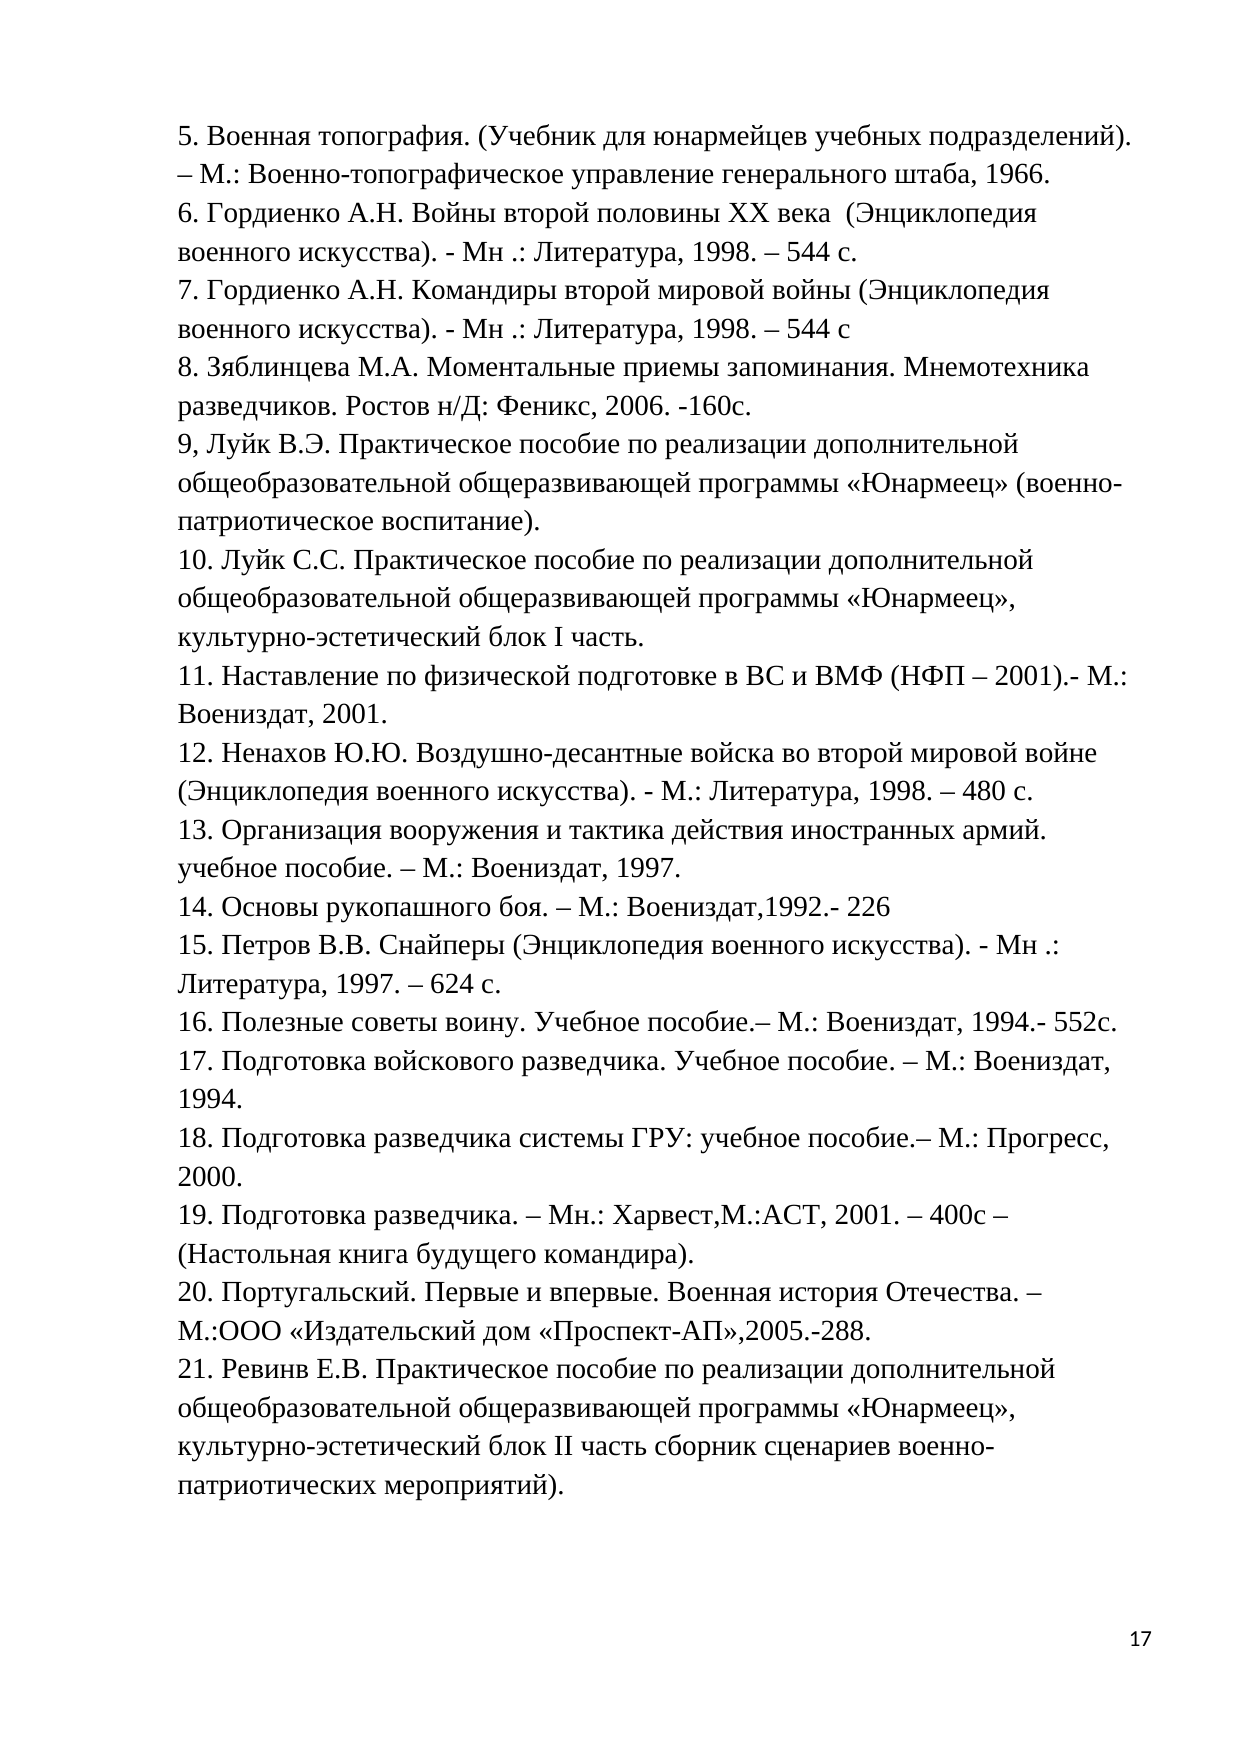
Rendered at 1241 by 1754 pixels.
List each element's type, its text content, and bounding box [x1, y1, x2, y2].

text 6. Гордиенко А.Н. Войны второй половины XX века (Энциклопедия военного искусства). - Мн .: Литература, 1998. – 544 с. [177, 195, 1152, 267]
text 16. Полезные советы воину. Учебное пособие.– М.: Воениздат, 1994.- 552с. [177, 1004, 1152, 1038]
text 19. Подготовка разведчика. – Мн.: Харвест,М.:АСТ, 2001. – 400с – (Настольная книга будущего командира). [177, 1197, 1152, 1269]
text 10. Луйк С.С. Практическое пособие по реализации дополнительной общеобразовательной общеразвивающей программы «Юнармеец», культурно-эстетический блок I часть. [177, 542, 1152, 653]
text 12. Ненахов Ю.Ю. Воздушно-десантные войска во второй мировой войне (Энциклопедия военного искусства). - М.: Литература, 1998. – 480 с. [177, 735, 1152, 807]
text 9, Луйк В.Э. Практическое пособие по реализации дополнительной общеобразовательной общеразвивающей программы «Юнармеец» (военно-патриотическое воспитание). [177, 426, 1152, 537]
text 17. Подготовка войскового разведчика. Учебное пособие. – М.: Воениздат, 1994. [177, 1043, 1152, 1115]
text 14. Основы рукопашного боя. – М.: Воениздат,1992.- 226 [177, 889, 1152, 922]
text 18. Подготовка разведчика системы ГРУ: учебное пособие.– М.: Прогресс, 2000. [177, 1120, 1152, 1192]
text 7. Гордиенко А.Н. Командиры второй мировой войны (Энциклопедия военного искусства). - Мн .: Литература, 1998. – 544 с [177, 272, 1152, 344]
text 5. Военная топография. (Учебник для юнармейцев учебных подразделений). – М.: Военно-топографическое управление генерального штаба, 1966. [177, 118, 1152, 190]
text 21. Ревинв Е.В. Практическое пособие по реализации дополнительной общеобразовательной общеразвивающей программы «Юнармеец», культурно-эстетический блок II часть сборник сценариев военно-патриотических мероприятий). [177, 1351, 1152, 1501]
text 20. Португальский. Первые и впервые. Военная история Отечества. – М.:ООО «Издательский дом «Проспект-АП»,2005.-288. [177, 1274, 1152, 1346]
text 11. Наставление по физической подготовке в ВС и ВМФ (НФП – 2001).- М.: Воениздат, 2001. [177, 658, 1152, 730]
text 15. Петров В.В. Снайперы (Энциклопедия военного искусства). - Мн .: Литература, 1997. – 624 с. [177, 927, 1152, 999]
text 8. Зяблинцева М.А. Моментальные приемы запоминания. Мнемотехника разведчиков. Ростов н/Д: Феникс, 2006. -160с. [177, 349, 1152, 421]
text 13. Организация вооружения и тактика действия иностранных армий. учебное пособие. – М.: Воениздат, 1997. [177, 812, 1152, 884]
